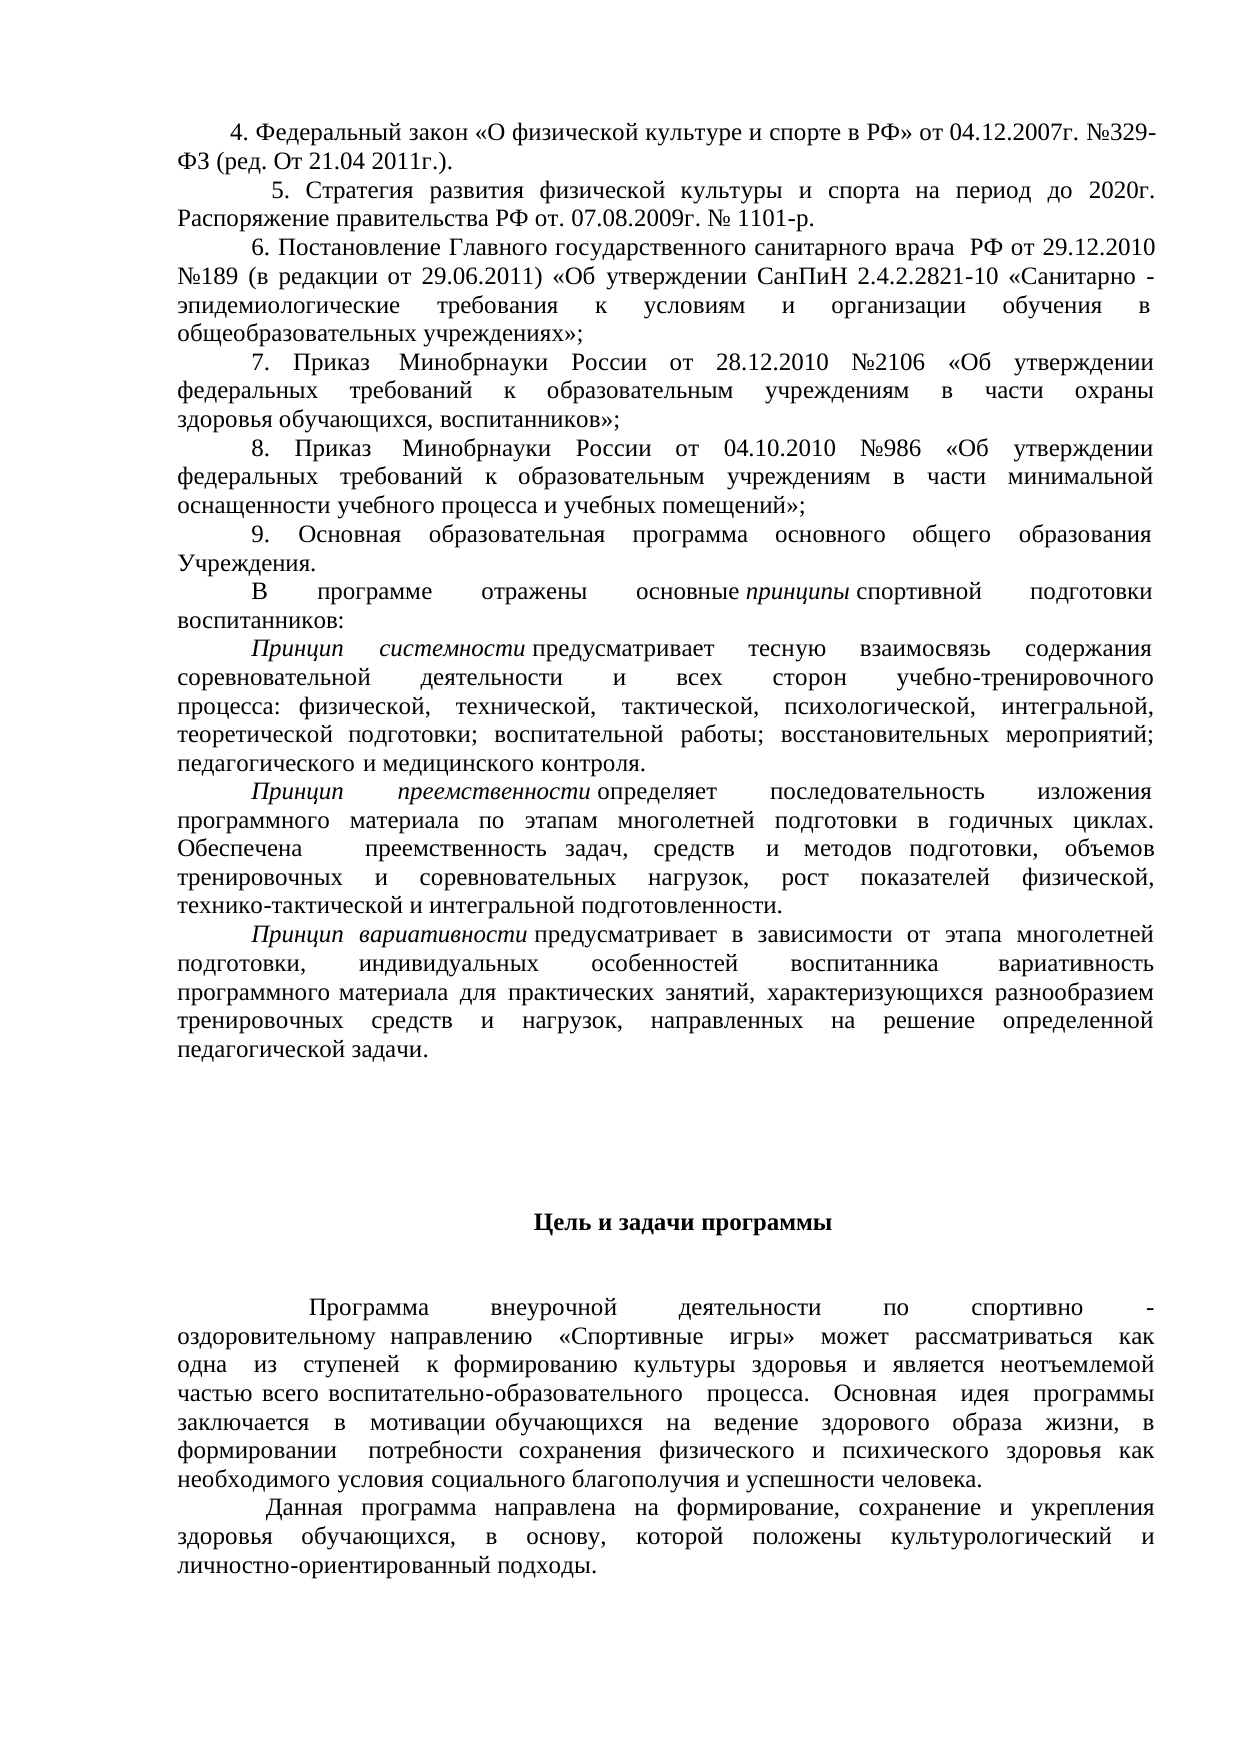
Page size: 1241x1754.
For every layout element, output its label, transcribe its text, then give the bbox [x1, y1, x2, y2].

text Принцип вариативности предусматривает в зависимости от этапа многолетней подготовки, индивидуальных особенностей воспитанника вариативность программного материала для практических занятий, характеризующихся разнообразием тренировочных средств и нагрузок, направленных на решение определенной педагогической задачи. [177, 919, 1154, 1063]
text 7. Приказ Минобрнауки России от 28.12.2010 №2106 «Об утверждении федеральных требований к образовательным учреждениям в части охраны здоровья обучающихся, воспитанников»; [177, 347, 1154, 433]
text Данная программа направлена на формирование, сохранение и укрепления здоровья обучающихся, в основу, которой положены культурологический и личностно-ориентированный подходы. [177, 1493, 1154, 1578]
text 8. Приказ Минобрнауки России от 04.10.2010 №986 «Об утверждении федеральных требований к образовательным учреждениям в части минимальной оснащенности учебного процесса и учебных помещений»; [177, 433, 1153, 519]
text Принцип преемственности определяет последовательность изложения программного материала по этапам многолетней подготовки в годичных циклах. Обеспечена преемственность задач, средств и методов подготовки, объемов тренировочных и соревновательных нагрузок, рост показателей физической, технико-тактической и интегральной подготовленности. [177, 777, 1154, 919]
text Цель и задачи программы [534, 1207, 1154, 1236]
text 4. Федеральный закон «О физической культуре и спорте в РФ» от 04.12.2007г. №329-ФЗ (ред. От 21.04 2011г.). [177, 117, 1158, 175]
text В программе отражены основные принципы спортивной подготовки воспитанников: [177, 576, 1158, 634]
text Принцип системности предусматривает тесную взаимосвязь содержания соревновательной деятельности и всех сторон учебно-тренировочного процесса: физической, технической, тактической, психологической, интегральной, теоретической подготовки; воспитательной работы; восстановительных мероприятий; педагогического и медицинского контроля. [177, 634, 1154, 777]
text Программа внеурочной деятельности по спортивно - оздоровительному направлению «Спортивные игры» может рассматриваться как одна из ступеней к формированию культуры здоровья и является неотъемлемой частью всего воспитательно-образовательного процесса. Основная идея программы заключается в мотивации обучающихся на ведение здорового образа жизни, в формировании потребности сохранения физического и психического здоровья как необходимого условия социального благополучия и успешности человека. [177, 1293, 1154, 1492]
text 6. Постановление Главного государственного санитарного врача РФ от 29.12.2010 №189 (в редакции от 29.06.2011) «Об утверждении СанПиН 2.4.2.2821-10 «Санитарно -эпидемиологические требования к условиям и организации обучения в общеобразовательных учреждениях»; [177, 232, 1159, 347]
text 9. Основная образовательная программа основного общего образования Учреждения. [177, 519, 1157, 576]
text 5. Стратегия развития физической культуры и спорта на период до 2020г. Распоряжение правительства РФ от. 07.08.2009г. № 1101-р. [177, 175, 1158, 232]
